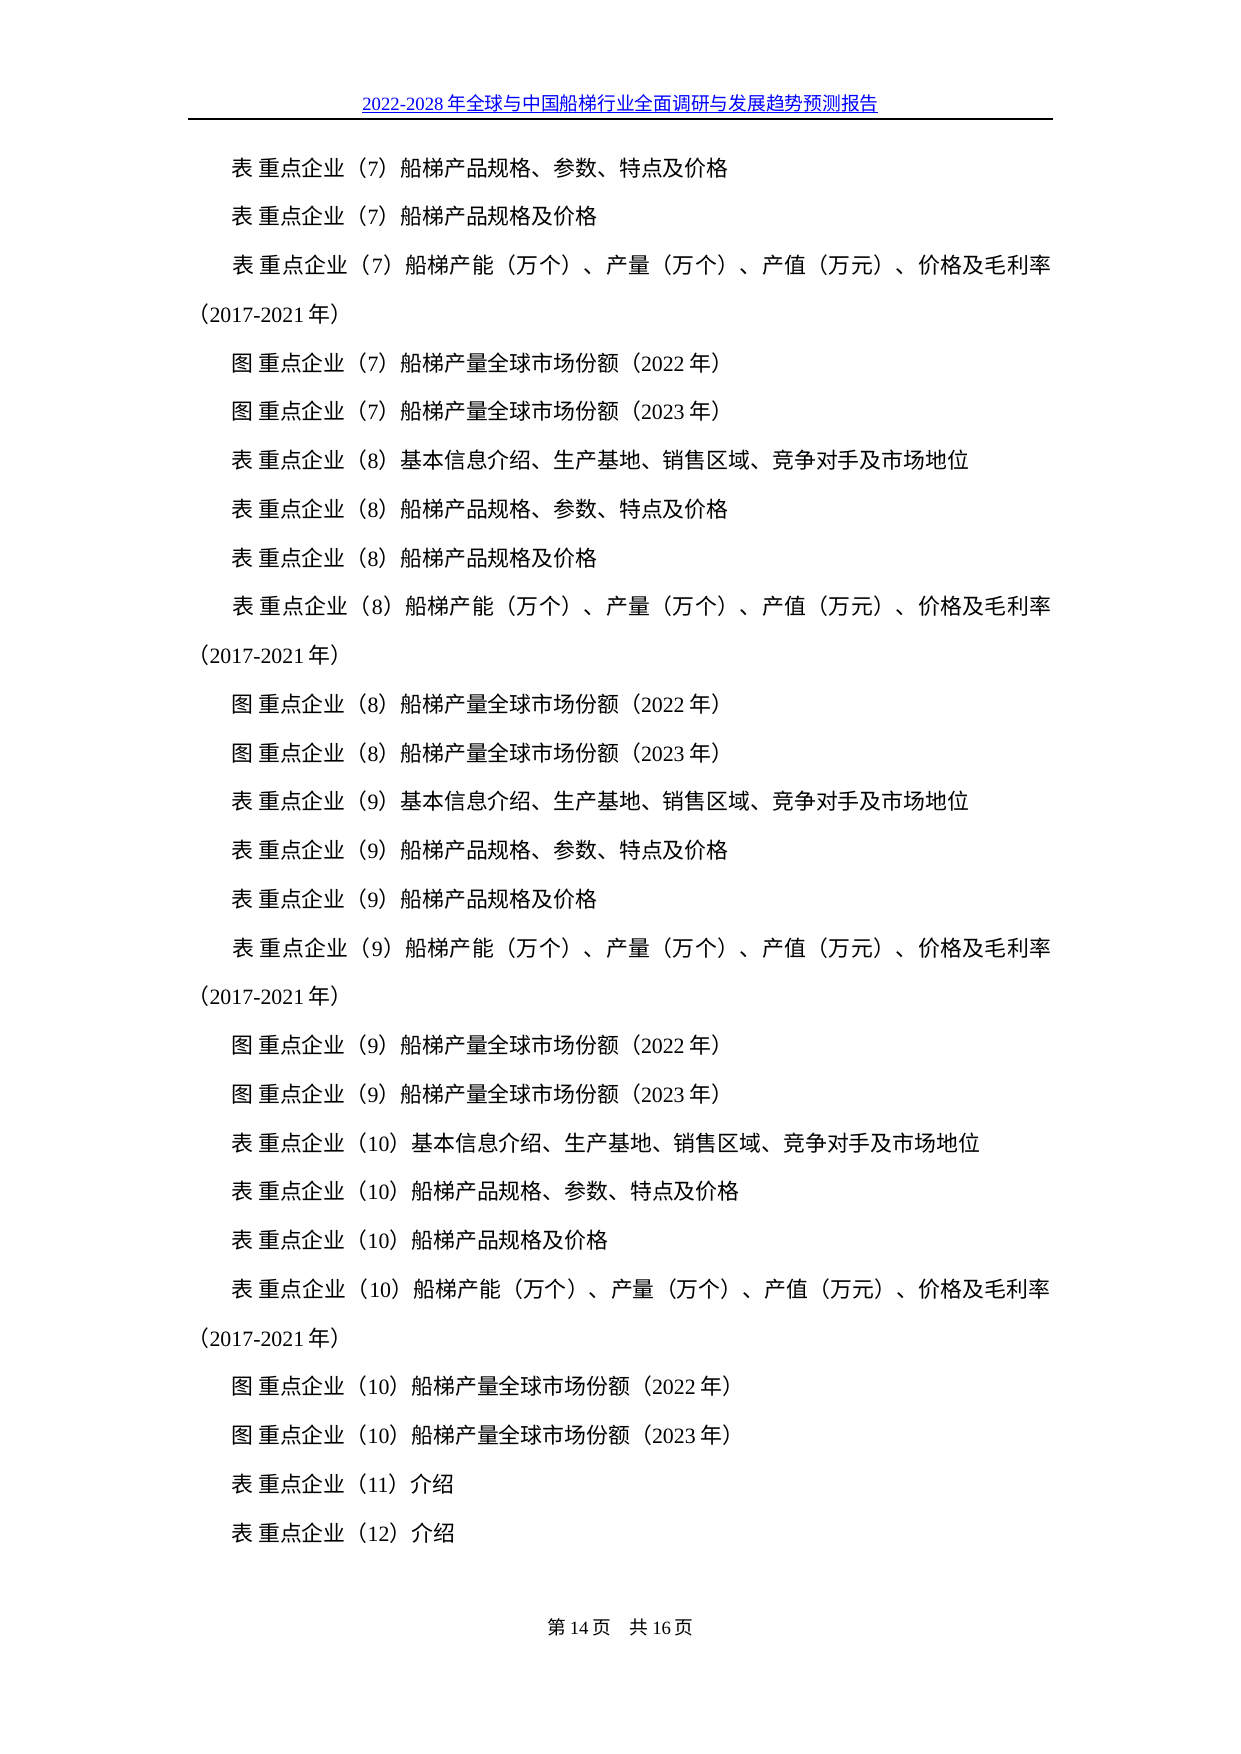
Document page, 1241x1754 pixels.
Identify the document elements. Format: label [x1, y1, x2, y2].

text [187, 150, 1053, 1548]
